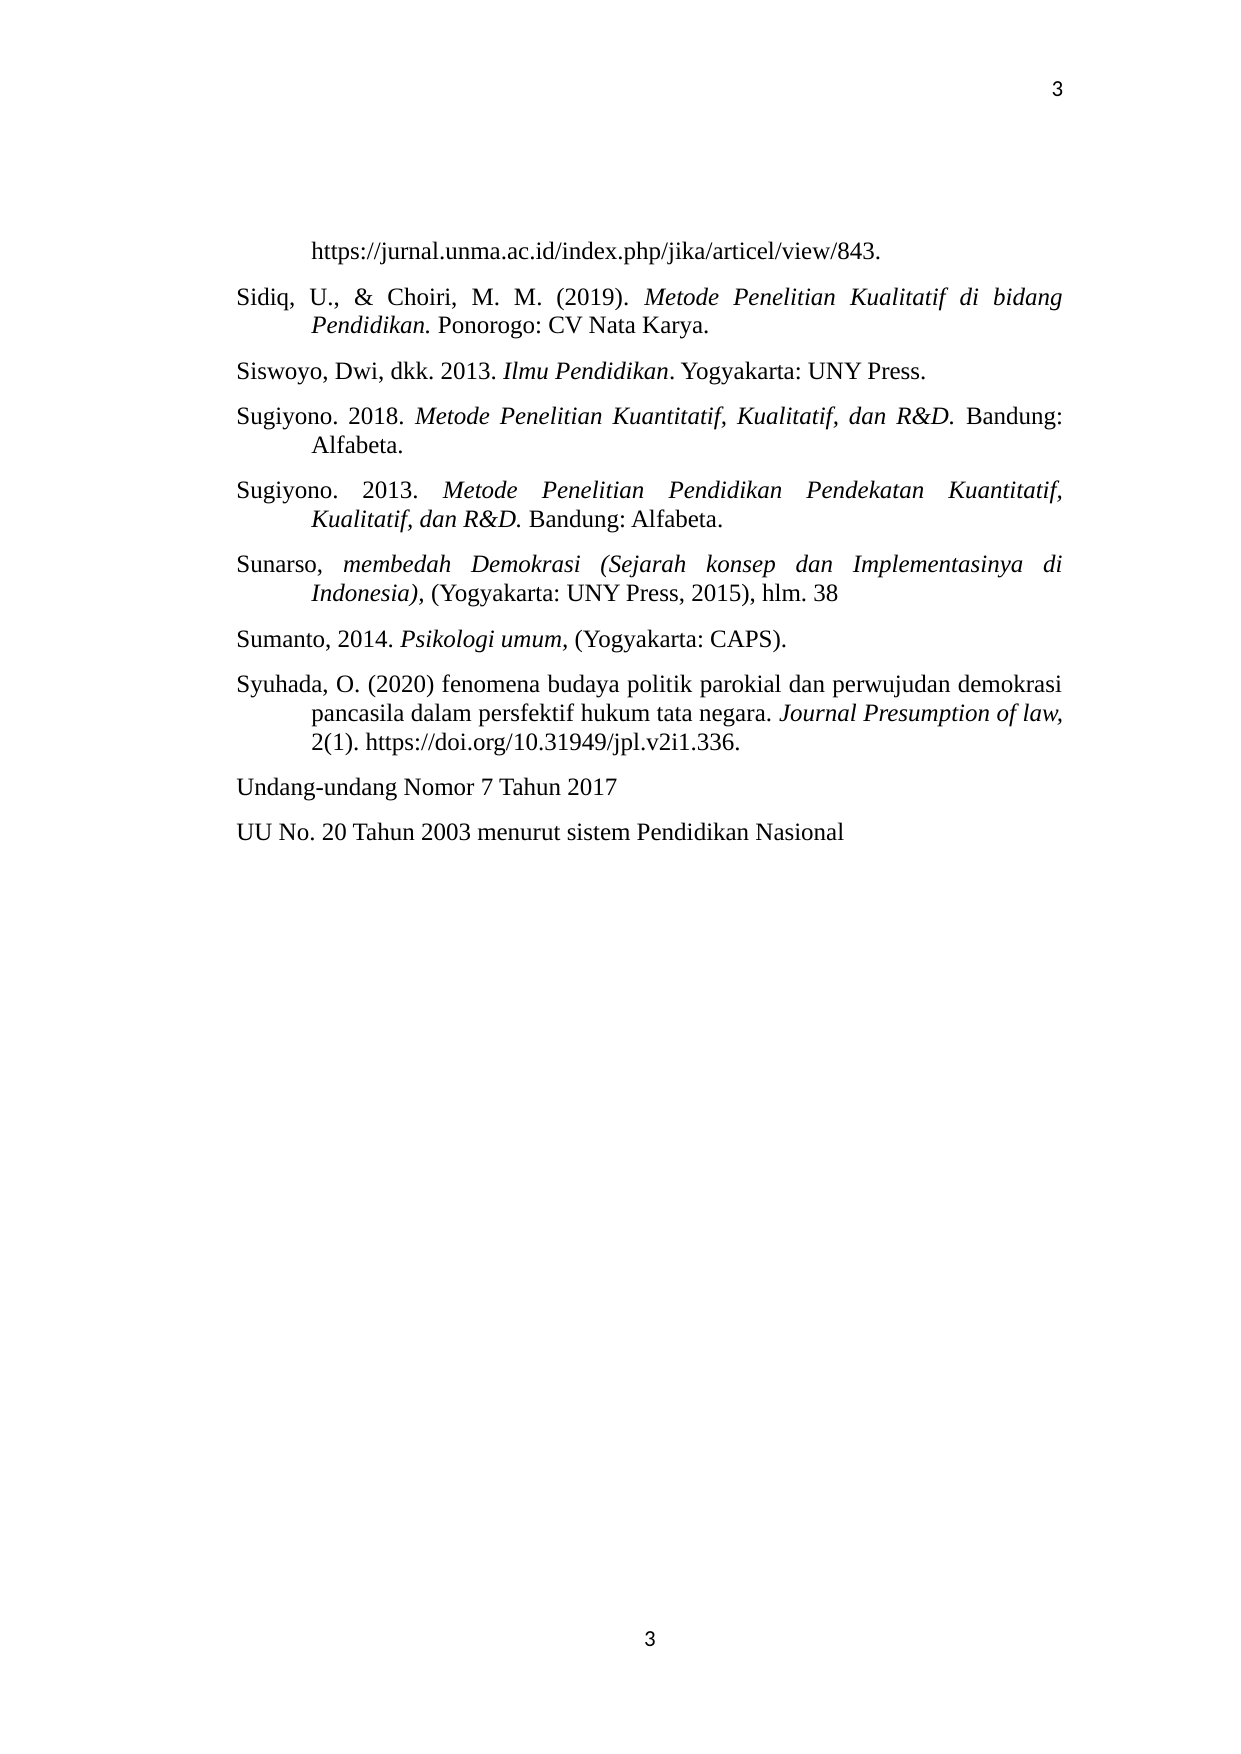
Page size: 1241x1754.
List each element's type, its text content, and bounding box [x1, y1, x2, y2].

text UU No. 20 Tahun 2003 menurut sistem Pendidikan Nasional [236, 817, 1063, 846]
text Sidiq, U., & Choiri, M. M. (2019). Metode Penelitian Kualitatif di bidang Pendidikan. Ponorogo: CV Nata Karya. [236, 282, 1063, 339]
text Undang-undang Nomor 7 Tahun 2017 [236, 772, 1063, 801]
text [236, 236, 1063, 265]
text Siswoyo, Dwi, dkk. 2013. Ilmu Pendidikan. Yogyakarta: UNY Press. [236, 356, 1063, 384]
text Sugiyono. 2013. Metode Penelitian Pendidikan Pendekatan Kuantitatif, Kualitatif, dan R&D. Bandung: Alfabeta. [236, 475, 1063, 533]
text Sugiyono. 2018. Metode Penelitian Kuantitatif, Kualitatif, dan R&D. Bandung: Alfabeta. [236, 401, 1063, 459]
text Syuhada, O. (2020) fenomena budaya politik parokial dan perwujudan demokrasi pancasila dalam persfektif hukum tata negara. Journal Presumption of law, 2(1). https://doi.org/10.31949/jpl.v2i1.336. [236, 669, 1063, 755]
text Sunarso, membedah Demokrasi (Sejarah konsep dan Implementasinya di Indonesia), (Yogyakarta: UNY Press, 2015), hlm. 38 [236, 549, 1063, 607]
text Sumanto, 2014. Psikologi umum, (Yogyakarta: CAPS). [236, 624, 1063, 652]
